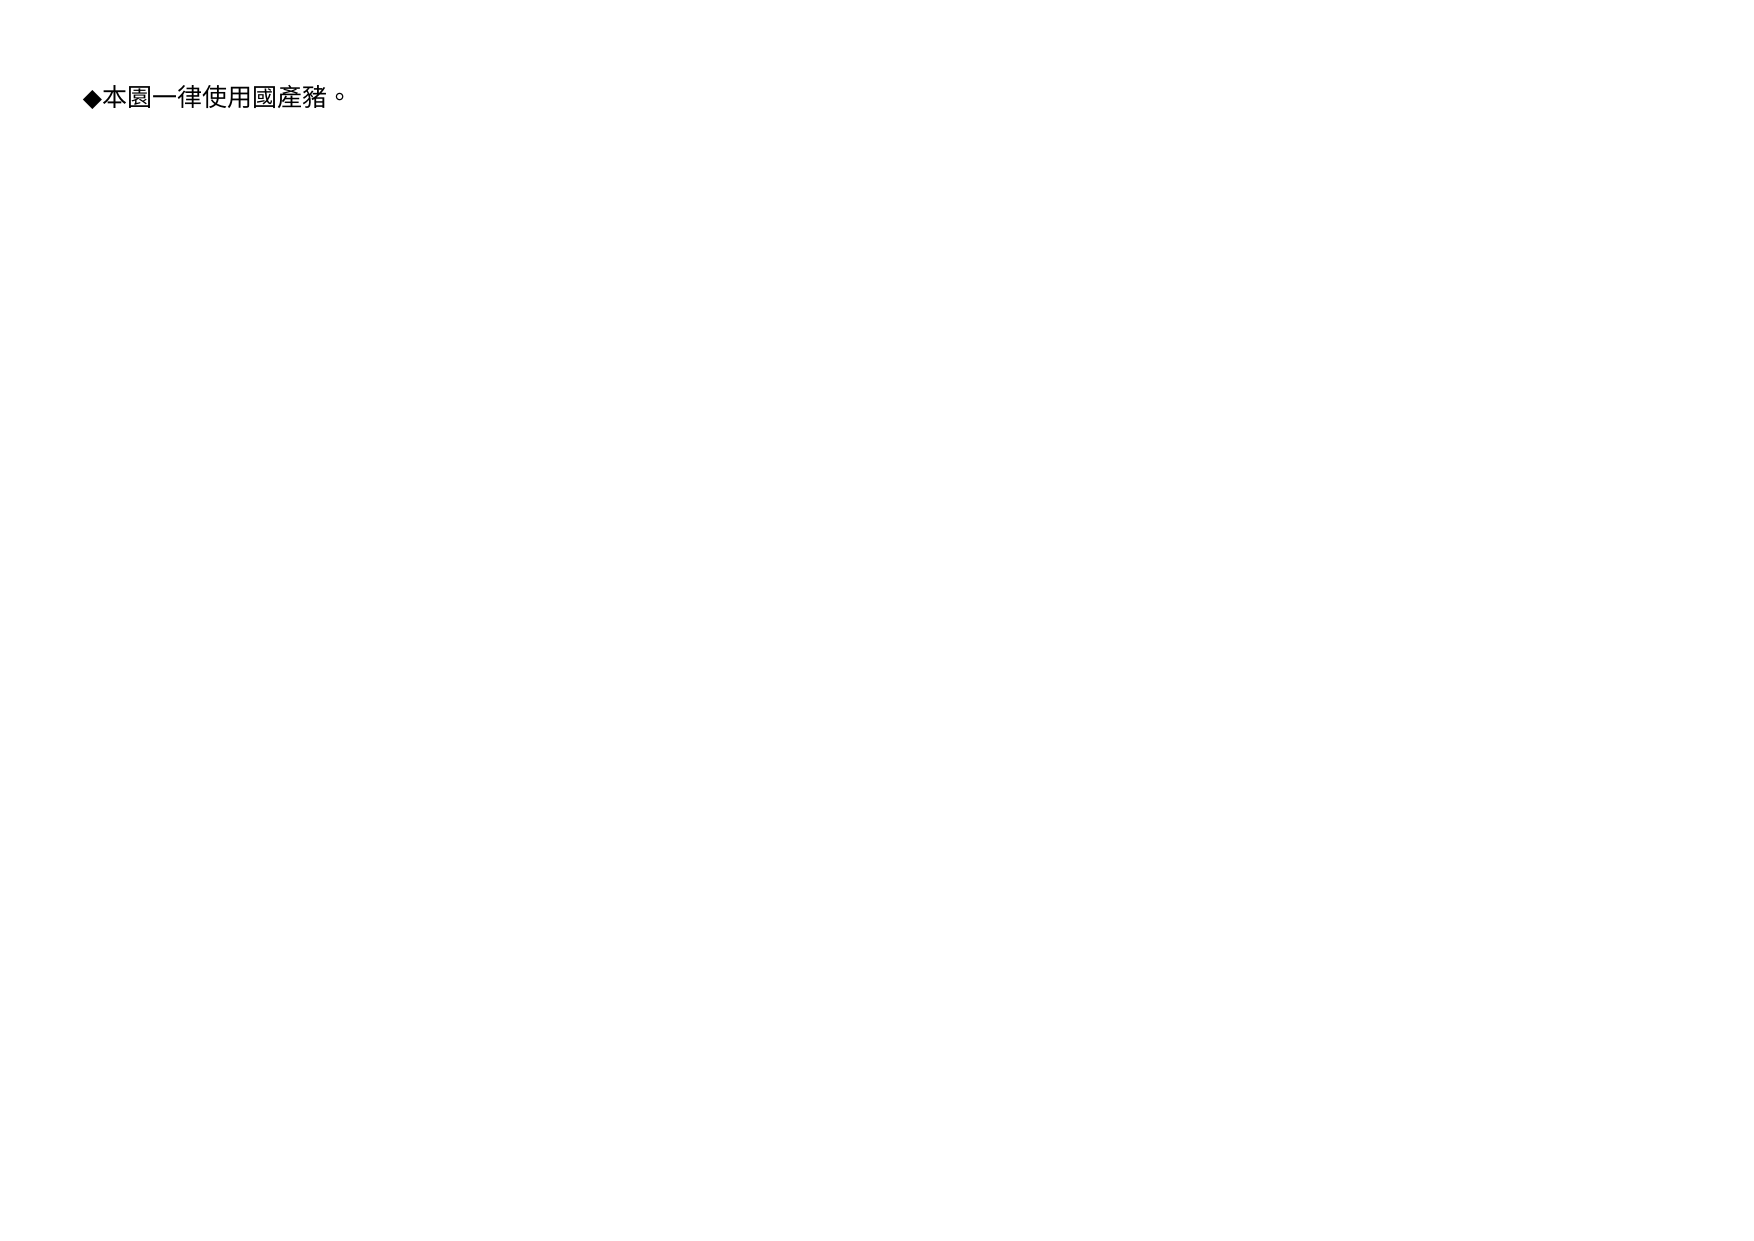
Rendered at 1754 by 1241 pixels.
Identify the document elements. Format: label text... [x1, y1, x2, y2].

text ◆本園一律使用國產豬。 [83, 76, 1671, 114]
